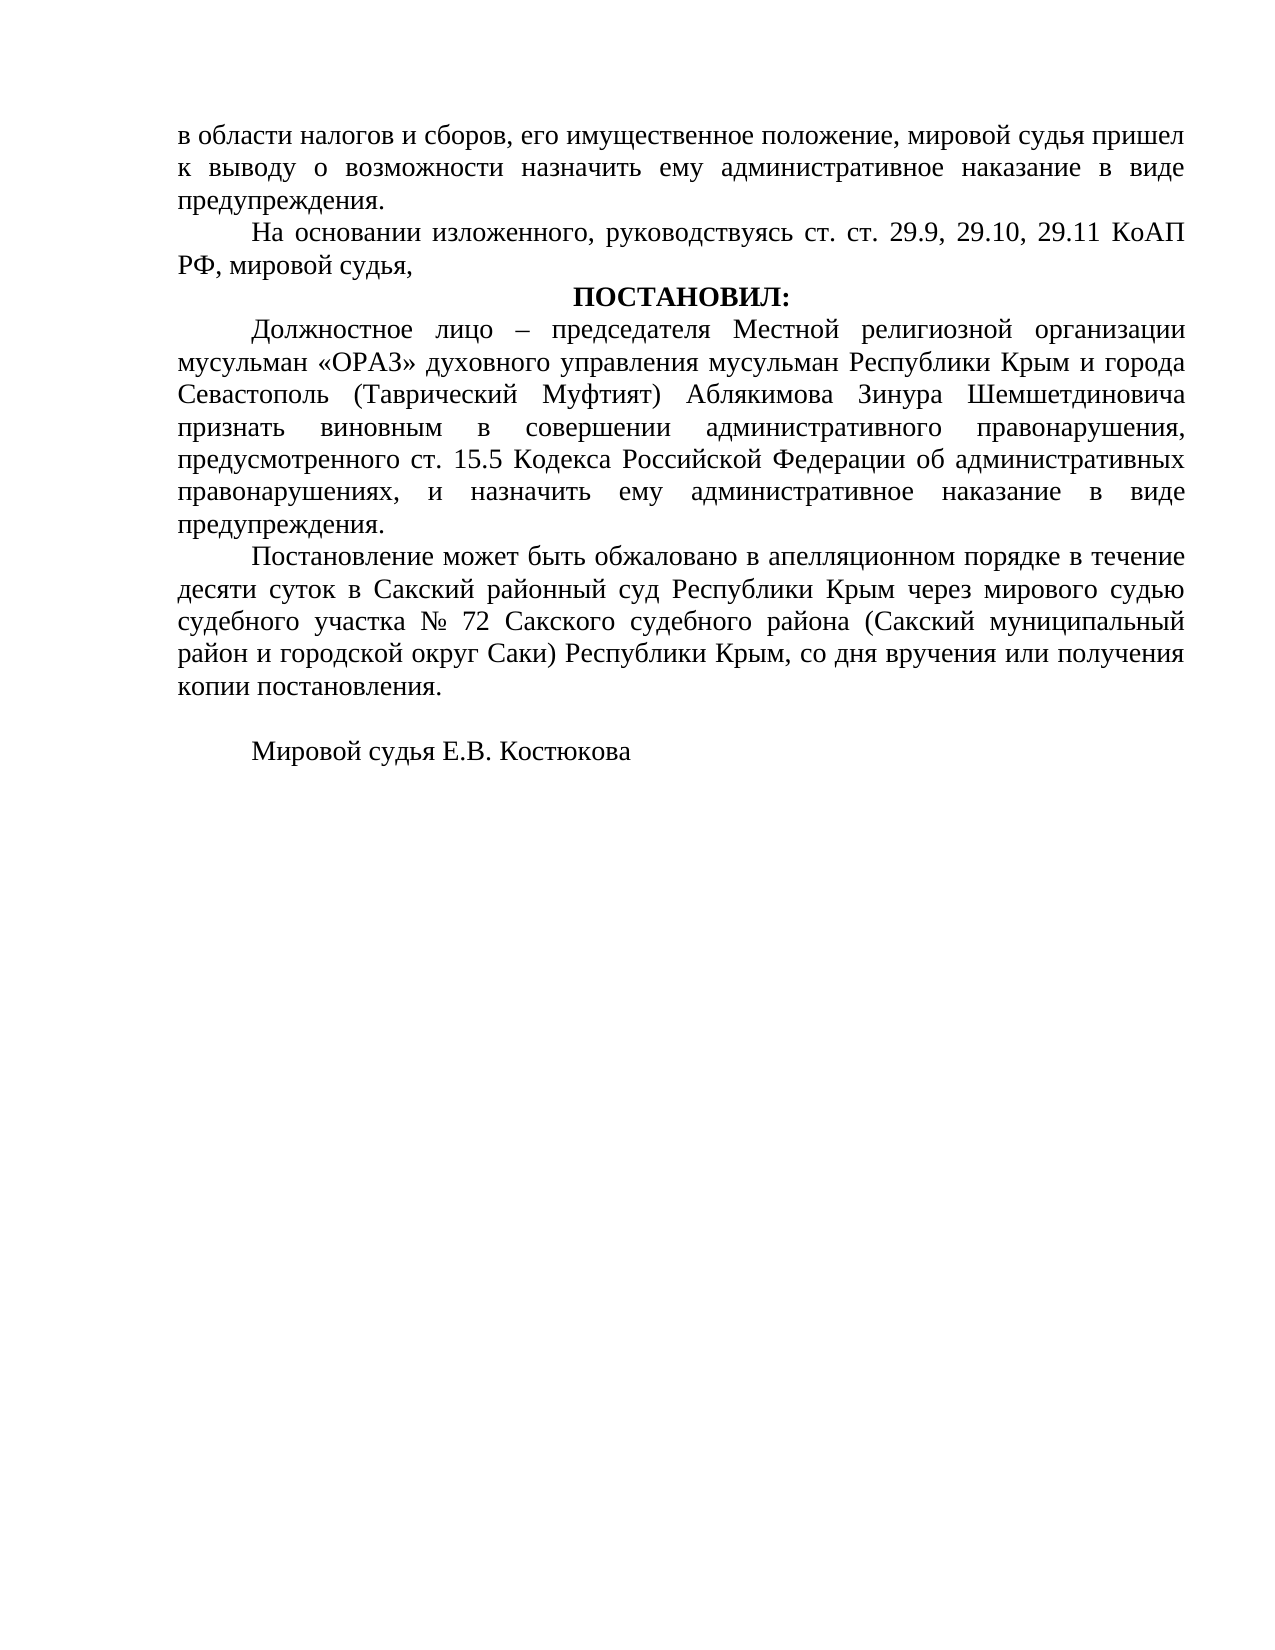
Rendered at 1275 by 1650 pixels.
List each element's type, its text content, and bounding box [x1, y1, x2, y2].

text На основании изложенного, руководствуясь ст. ст. 29.9, 29.10, 29.11 КоАП РФ, мировой судья, [177, 215, 1186, 280]
text Постановление может быть обжаловано в апелляционном порядке в течение десяти суток в Сакский районный суд Республики Крым через мирового судью судебного участка № 72 Сакского судебного района (Сакский муниципальный район и городской округ Саки) Республики Крым, со дня вручения или получения копии постановления. [177, 539, 1186, 701]
text Должностное лицо – председателя Местной религиозной организации мусульман «ОРАЗ» духовного управления мусульман Республики Крым и города Севастополь (Таврический Муфтият) Аблякимова Зинура Шемшетдиновича признать виновным в совершении административного правонарушения, предусмотренного ст. 15.5 Кодекса Российской Федерации об административных правонарушениях, и назначить ему административное наказание в виде предупреждения. [177, 312, 1186, 539]
text ПОСТАНОВИЛ: [177, 280, 1186, 312]
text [177, 118, 1186, 215]
text Мировой судья Е.В. Костюкова [177, 734, 1186, 766]
